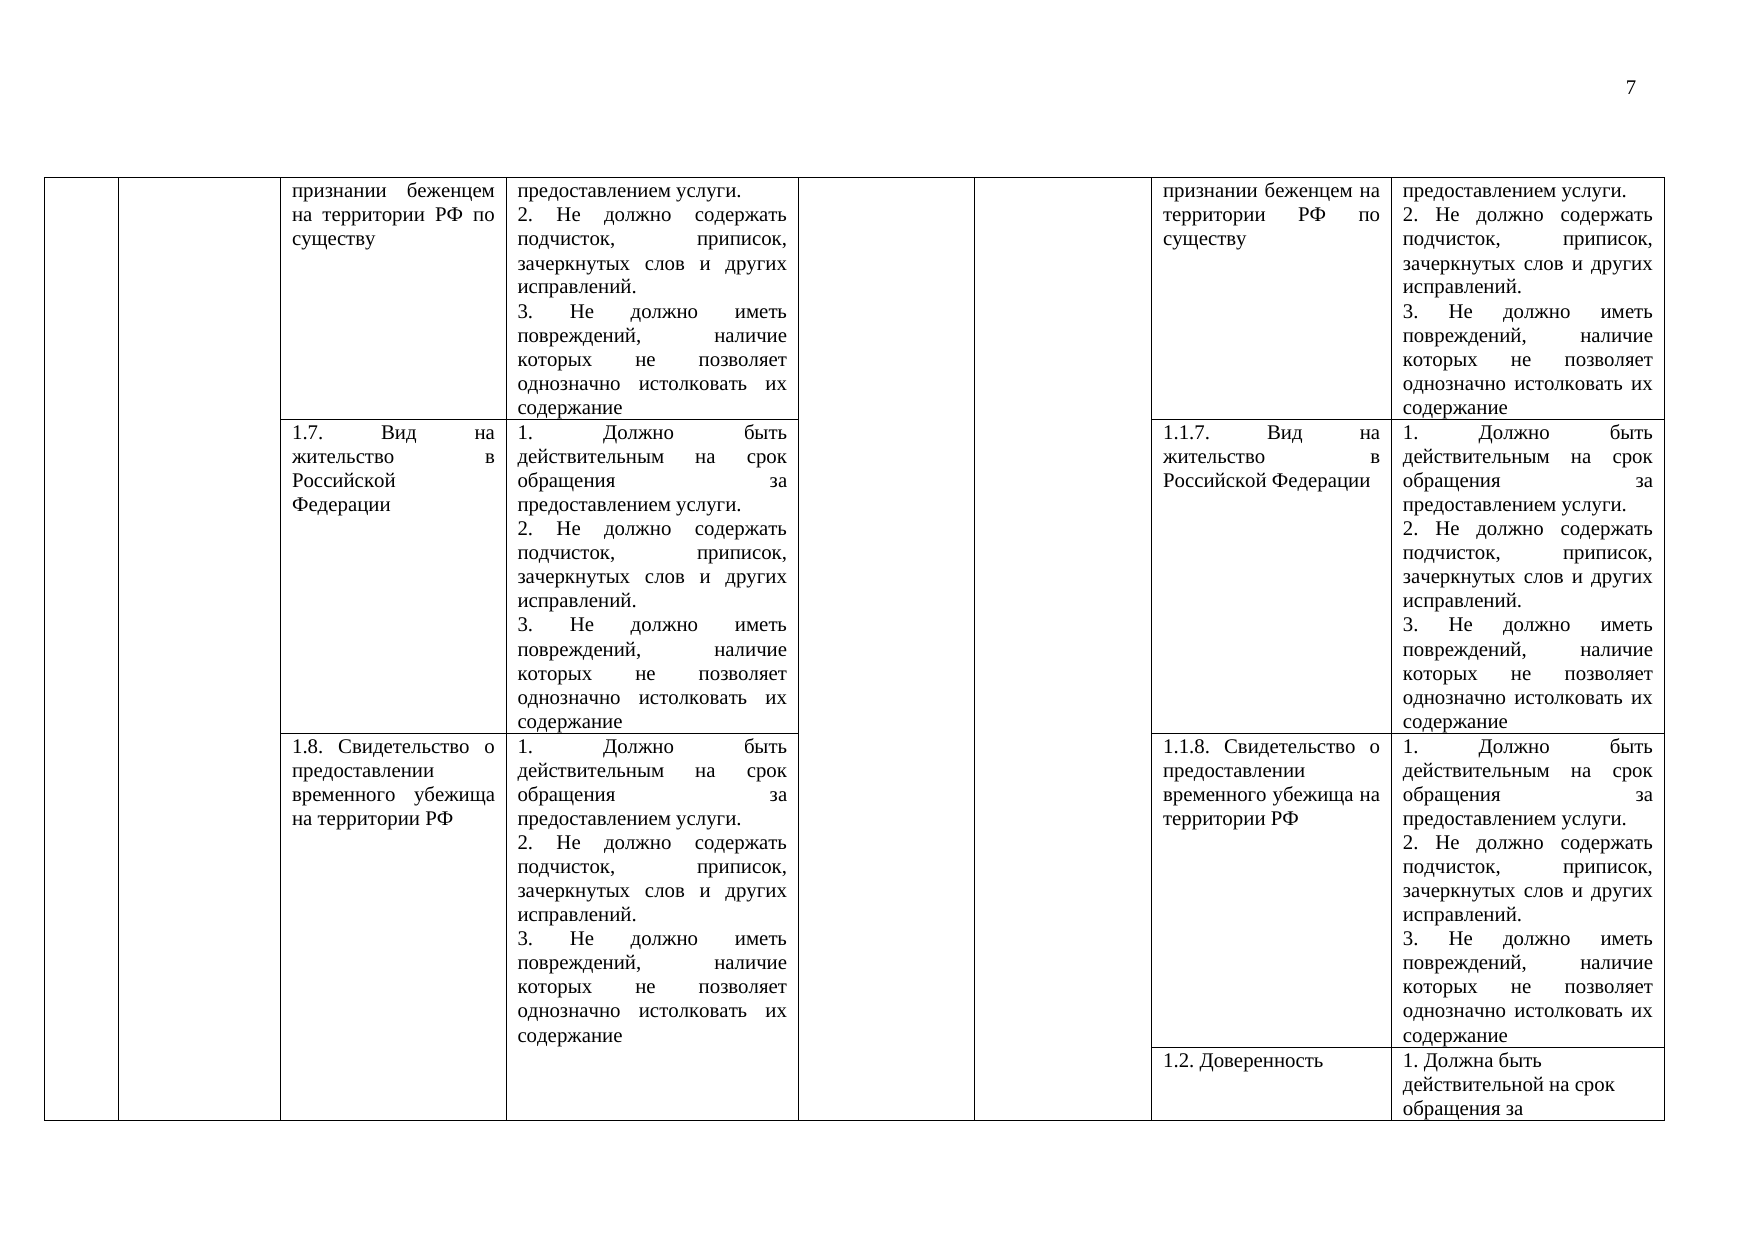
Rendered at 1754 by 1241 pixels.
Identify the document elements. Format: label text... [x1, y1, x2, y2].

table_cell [1392, 178, 1664, 419]
table_cell 1.7. Вид на жительство в Российской Федерации [281, 420, 506, 733]
table_cell 1.1.7. Вид на жительство в Российской Федерации [1152, 420, 1391, 733]
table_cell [281, 178, 506, 419]
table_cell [1392, 1048, 1664, 1120]
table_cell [507, 178, 798, 419]
table_cell 1.1.8. Свидетельство о предоставлении временного убежища на территории РФ [1152, 734, 1391, 1047]
table_cell 1.2. Доверенность [1152, 1048, 1391, 1120]
table_cell 1.8. Свидетельство о предоставлении временного убежища на территории РФ [281, 734, 506, 1120]
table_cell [1152, 178, 1391, 419]
